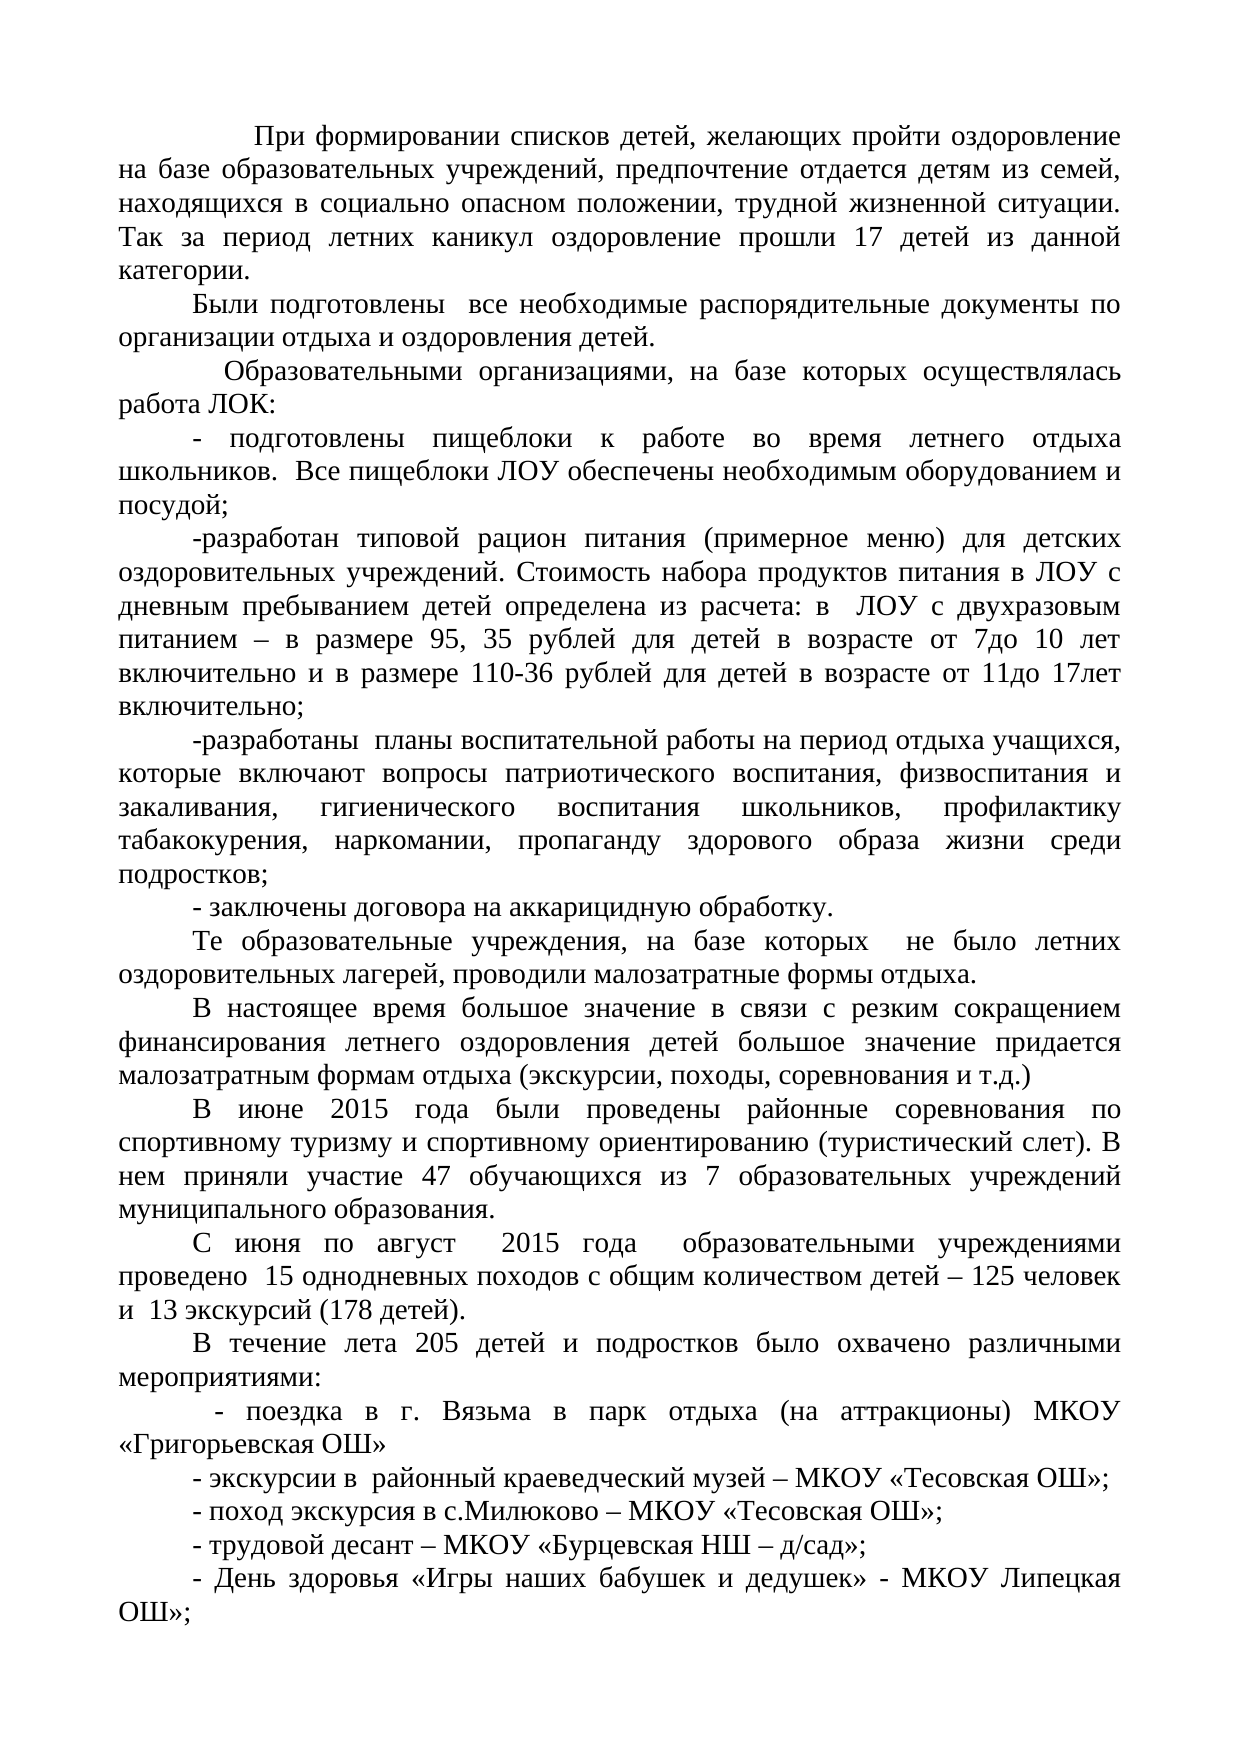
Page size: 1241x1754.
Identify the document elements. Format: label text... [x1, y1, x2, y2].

text Были подготовлены все необходимые распорядительные документы по организации отдыха и оздоровления детей. [118, 286, 1122, 353]
text Те образовательные учреждения, на базе которых не было летних оздоровительных лагерей, проводили малозатратные формы отдыха. [118, 923, 1122, 990]
text - трудовой десант – МКОУ «Бурцевская НШ – д/сад»; [118, 1527, 1122, 1560]
text Образовательными организациями, на базе которых осуществлялась работа ЛОК: [118, 353, 1122, 420]
text - заключены договора на аккарицидную обработку. [118, 889, 1122, 923]
text С июня по август 2015 года образовательными учреждениями проведено 15 однодневных походов с общим количеством детей – 125 человек и 13 экскурсий (178 детей). [118, 1225, 1122, 1326]
text -разработан типовой рацион питания (примерное меню) для детских оздоровительных учреждений. Стоимость набора продуктов питания в ЛОУ с дневным пребыванием детей определена из расчета: в ЛОУ с двухразовым питанием – в размере 95, 35 рублей для детей в возрасте от 7до 10 лет включительно и в размере 110-36 рублей для детей в возрасте от 11до 17лет включительно; [118, 521, 1122, 722]
text - поход экскурсия в с.Милюково – МКОУ «Тесовская ОШ»; [118, 1493, 1122, 1527]
text -разработаны планы воспитательной работы на период отдыха учащихся, которые включают вопросы патриотического воспитания, физвоспитания и закаливания, гигиенического воспитания школьников, профилактику табакокурения, наркомании, пропаганду здорового образа жизни среди подростков; [118, 722, 1122, 889]
text - поездка в г. Вязьма в парк отдыха (на аттракционы) МКОУ «Григорьевская ОШ» [118, 1393, 1122, 1460]
text - подготовлены пищеблоки к работе во время летнего отдыха школьников. Все пищеблоки ЛОУ обеспечены необходимым оборудованием и посудой; [118, 420, 1122, 521]
text В настоящее время большое значение в связи с резким сокращением финансирования летнего оздоровления детей большое значение придается малозатратным формам отдыха (экскурсии, походы, соревнования и т.д.) [118, 990, 1122, 1091]
text В течение лета 205 детей и подростков было охвачено различными мероприятиями: [118, 1326, 1122, 1393]
text - День здоровья «Игры наших бабушек и дедушек» - МКОУ Липецкая ОШ»; [118, 1560, 1122, 1627]
text В июне 2015 года были проведены районные соревнования по спортивному туризму и спортивному ориентированию (туристический слет). В нем приняли участие 47 обучающихся из 7 образовательных учреждений муниципального образования. [118, 1091, 1122, 1225]
text При формировании списков детей, желающих пройти оздоровление на базе образовательных учреждений, предпочтение отдается детям из семей, находящихся в социально опасном положении, трудной жизненной ситуации. Так за период летних каникул оздоровление прошли 17 детей из данной категории. [118, 118, 1122, 286]
text - экскурсии в районный краеведческий музей – МКОУ «Тесовская ОШ»; [118, 1460, 1122, 1493]
